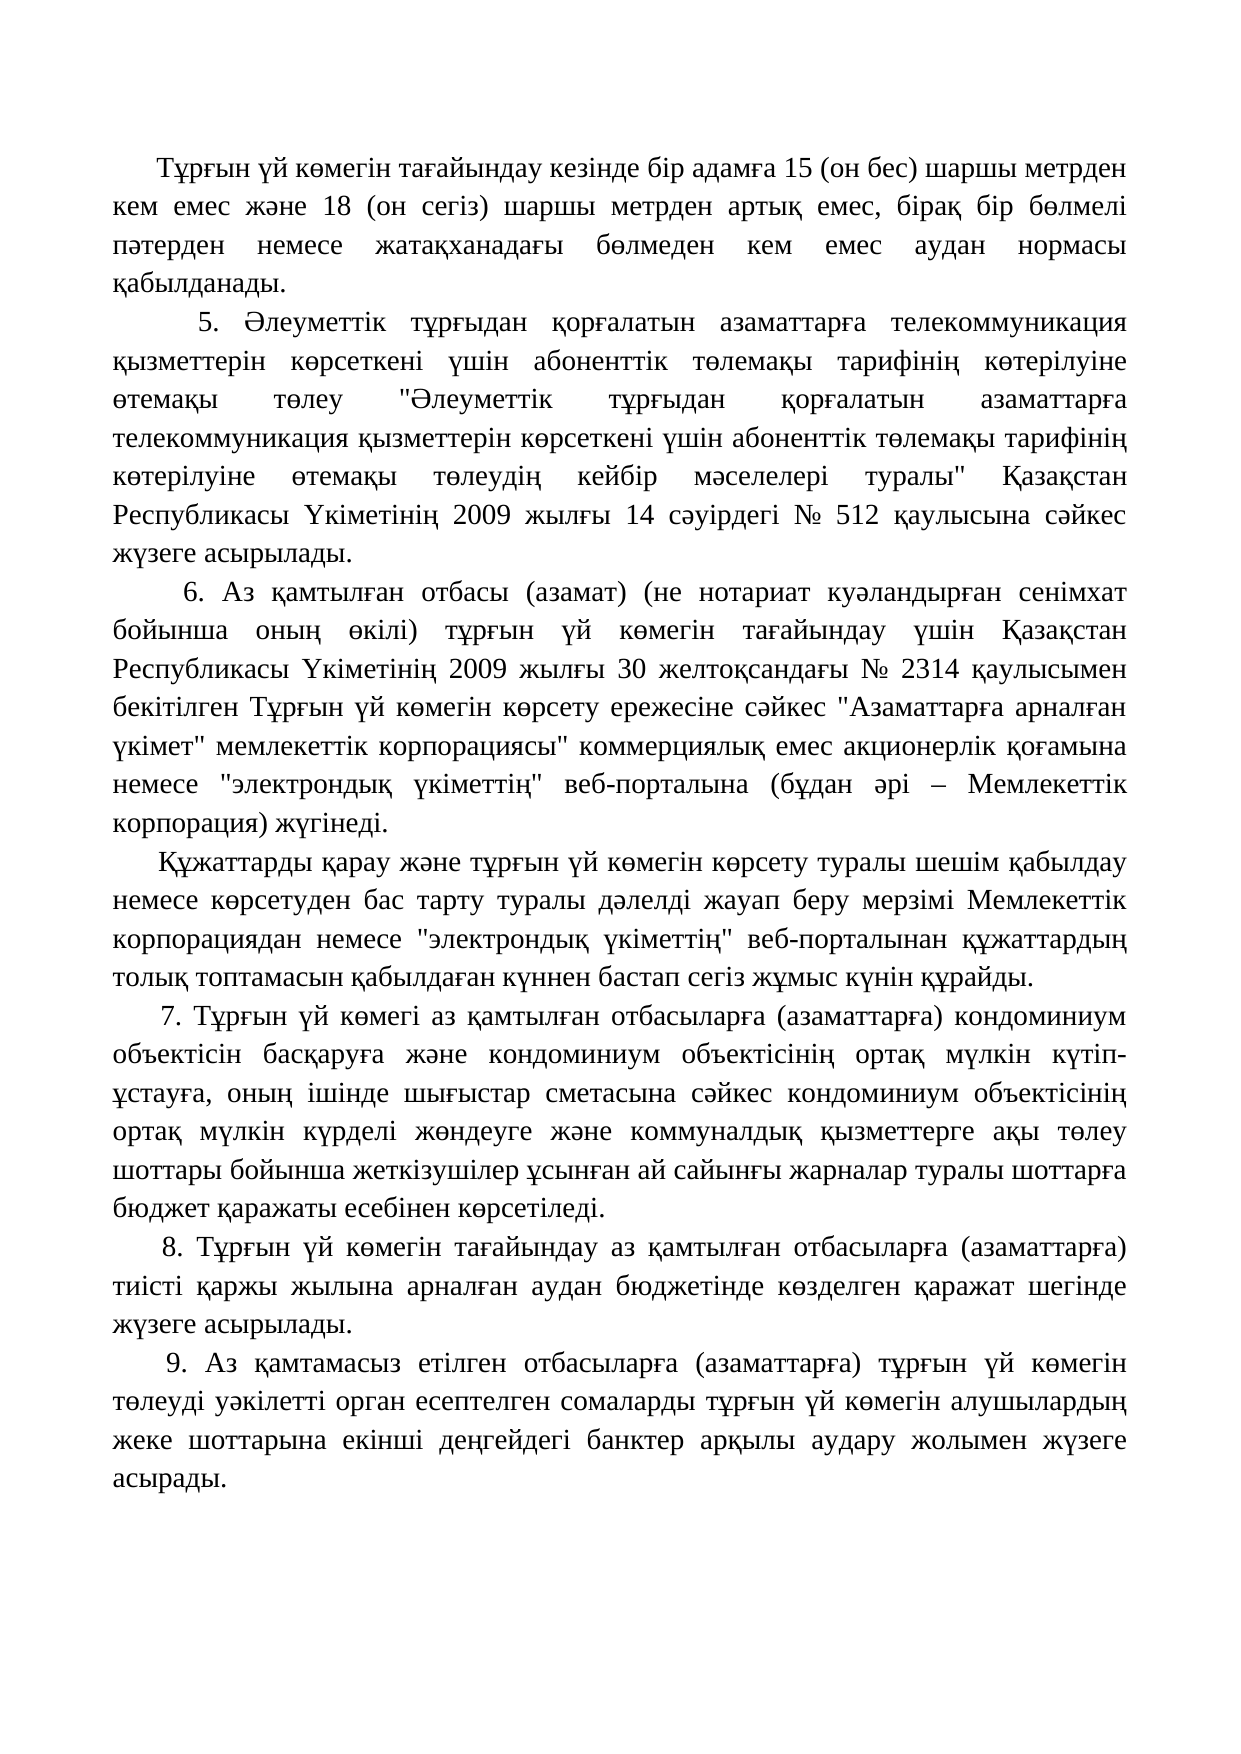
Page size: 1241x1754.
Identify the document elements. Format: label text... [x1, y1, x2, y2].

text Құжаттарды қарау және тұрғын үй көмегін көрсету туралы шешім қабылдау немесе көрсетуден бас тарту туралы дәлелді жауап беру мерзімі Мемлекеттік корпорациядан немесе "электрондық үкіметтің" веб-порталынан құжаттардың толық топтамасын қабылдаған күннен бастап сегіз жұмыс күнін құрайды. [112, 844, 1128, 993]
text 5. Әлеуметтік тұрғыдан қорғалатын азаматтарға телекоммуникация қызметтерін көрсеткені үшін абоненттік төлемақы тарифінің көтерілуіне өтемақы төлеу "Әлеуметтік тұрғыдан қорғалатын азаматтарға телекоммуникация қызметтерін көрсеткені үшін абоненттік төлемақы тарифінің көтерілуіне өтемақы төлеудің кейбір мәселелері туралы" Қазақстан Республикасы Үкіметінің 2009 жылғы 14 сәуірдегі № 512 қаулысына сәйкес жүзеге асырылады. [112, 304, 1128, 569]
text 6. Аз қамтылған отбасы (азамат) (не нотариат куәландырған сенімхат бойынша оның өкілі) тұрғын үй көмегін тағайындау үшін Қазақстан Республикасы Үкіметінің 2009 жылғы 30 желтоқсандағы № 2314 қаулысымен бекітілген Тұрғын үй көмегін көрсету ережесіне сәйкес "Азаматтарға арналған үкімет" мемлекеттік корпорациясы" коммерциялық емес акционерлік қоғамына немесе "электрондық үкіметтің" веб-порталына (бұдан әрі – Мемлекеттік корпорация) жүгінеді. [112, 574, 1128, 839]
text 7. Тұрғын үй көмегі аз қамтылған отбасыларға (азаматтарға) кондоминиум объектісін басқаруға және кондоминиум объектісінің ортақ мүлкін күтіп-ұстауға, оның ішінде шығыстар сметасына сәйкес кондоминиум объектісінің ортақ мүлкін күрделі жөндеуге және коммуналдық қызметтерге ақы төлеу шоттары бойынша жеткізушілер ұсынған ай сайынғы жарналар туралы шоттарға бюджет қаражаты есебінен көрсетіледі. [112, 998, 1128, 1224]
text Тұрғын үй көмегін тағайындау кезінде бір адамға 15 (он бес) шаршы метрден кем емес және 18 (он сегіз) шаршы метрден артық емес, бірақ бір бөлмелі пәтерден немесе жатақханадағы бөлмеден кем емес аудан нормасы қабылданады. [112, 150, 1128, 299]
